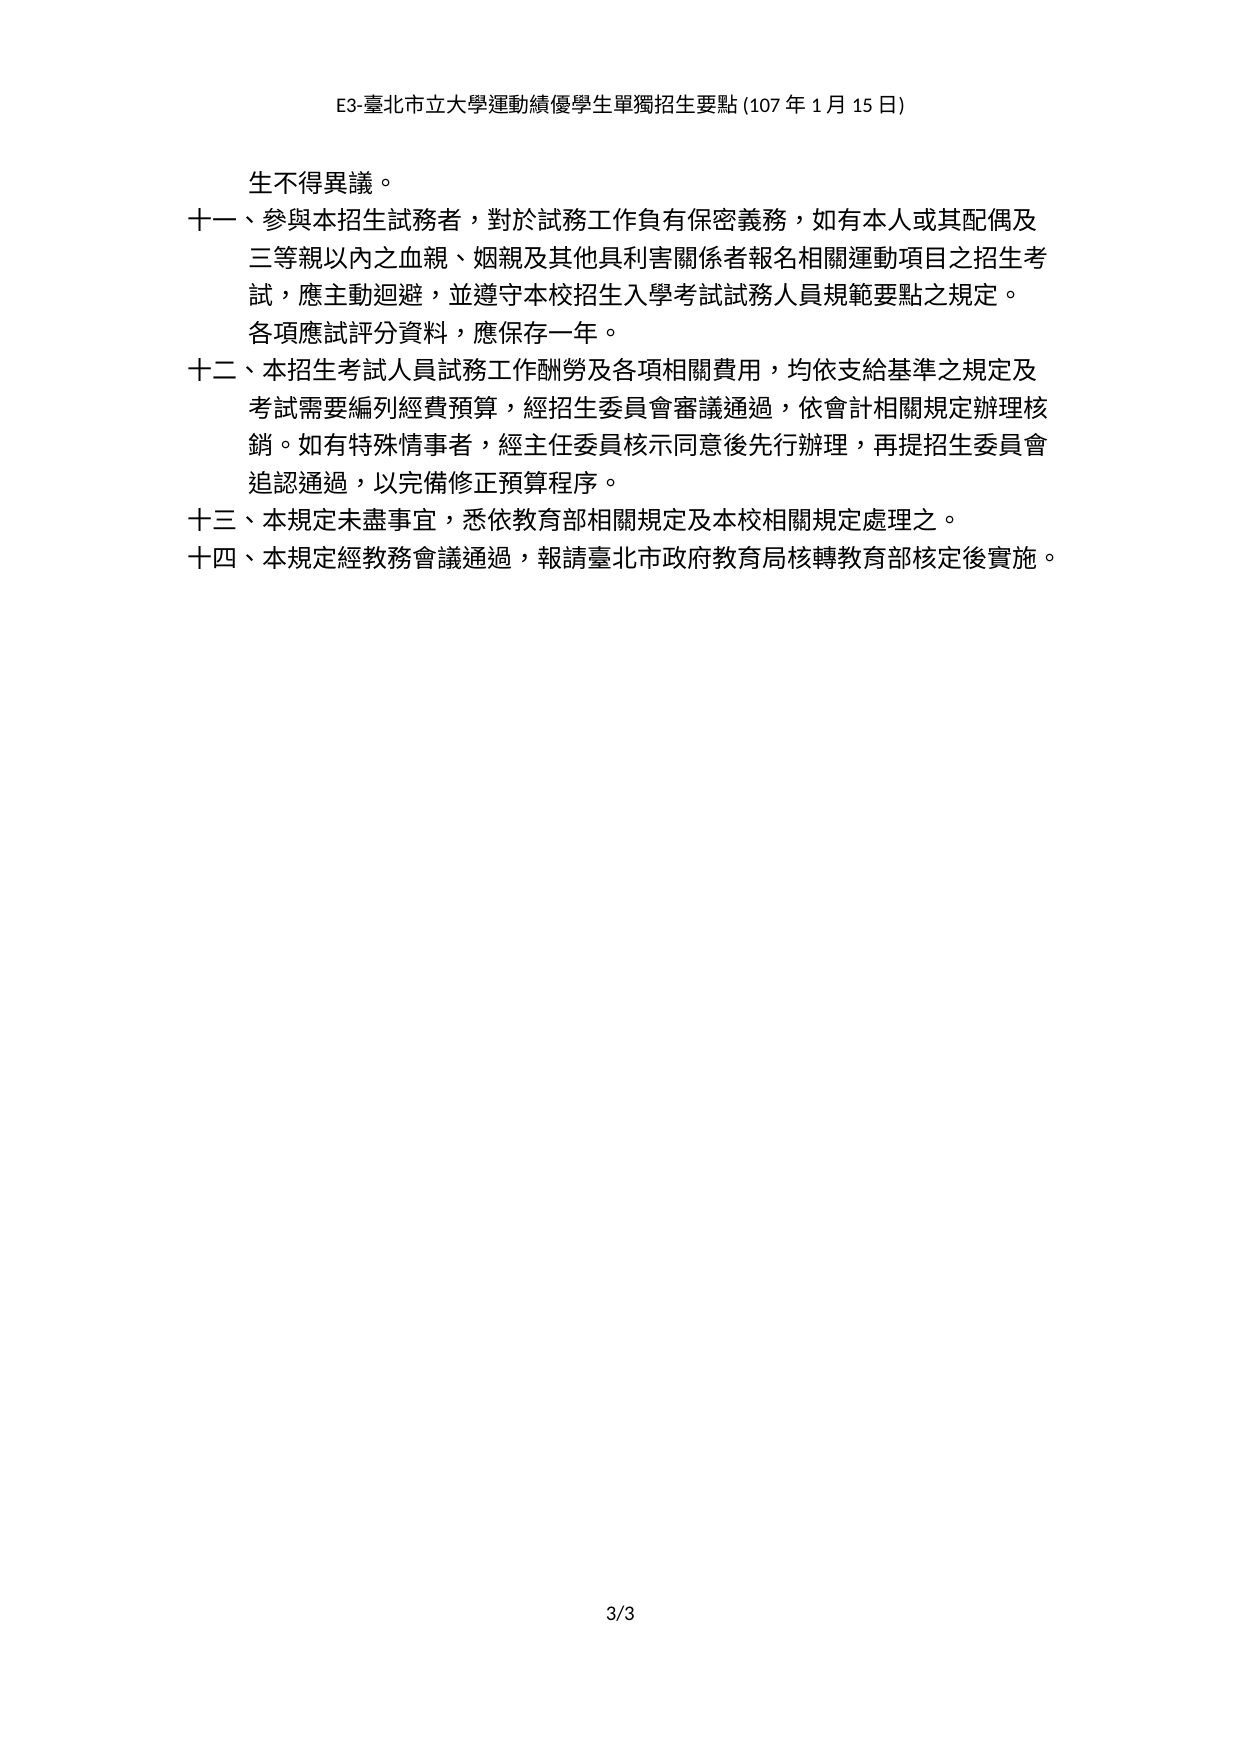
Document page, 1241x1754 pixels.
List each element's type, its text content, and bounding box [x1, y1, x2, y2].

text 十四、本規定經教務會議通過，報請臺北市政府教育局核轉教育部核定後實施。 [187, 537, 1053, 575]
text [187, 162, 1053, 200]
text 十一、參與本招生試務者，對於試務工作負有保密義務，如有本人或其配偶及三等親以內之血親、姻親及其他具利害關係者報名相關運動項目之招生考試，應主動迴避，並遵守本校招生入學考試試務人員規範要點之規定。 各項應試評分資料，應保存一年。 [187, 200, 1053, 350]
text 十二、本招生考試人員試務工作酬勞及各項相關費用，均依支給基準之規定及考試需要編列經費預算，經招生委員會審議通過，依會計相關規定辦理核銷。如有特殊情事者，經主任委員核示同意後先行辦理，再提招生委員會追認通過，以完備修正預算程序。 [187, 350, 1053, 500]
text 十三、本規定未盡事宜，悉依教育部相關規定及本校相關規定處理之。 [187, 500, 1053, 537]
